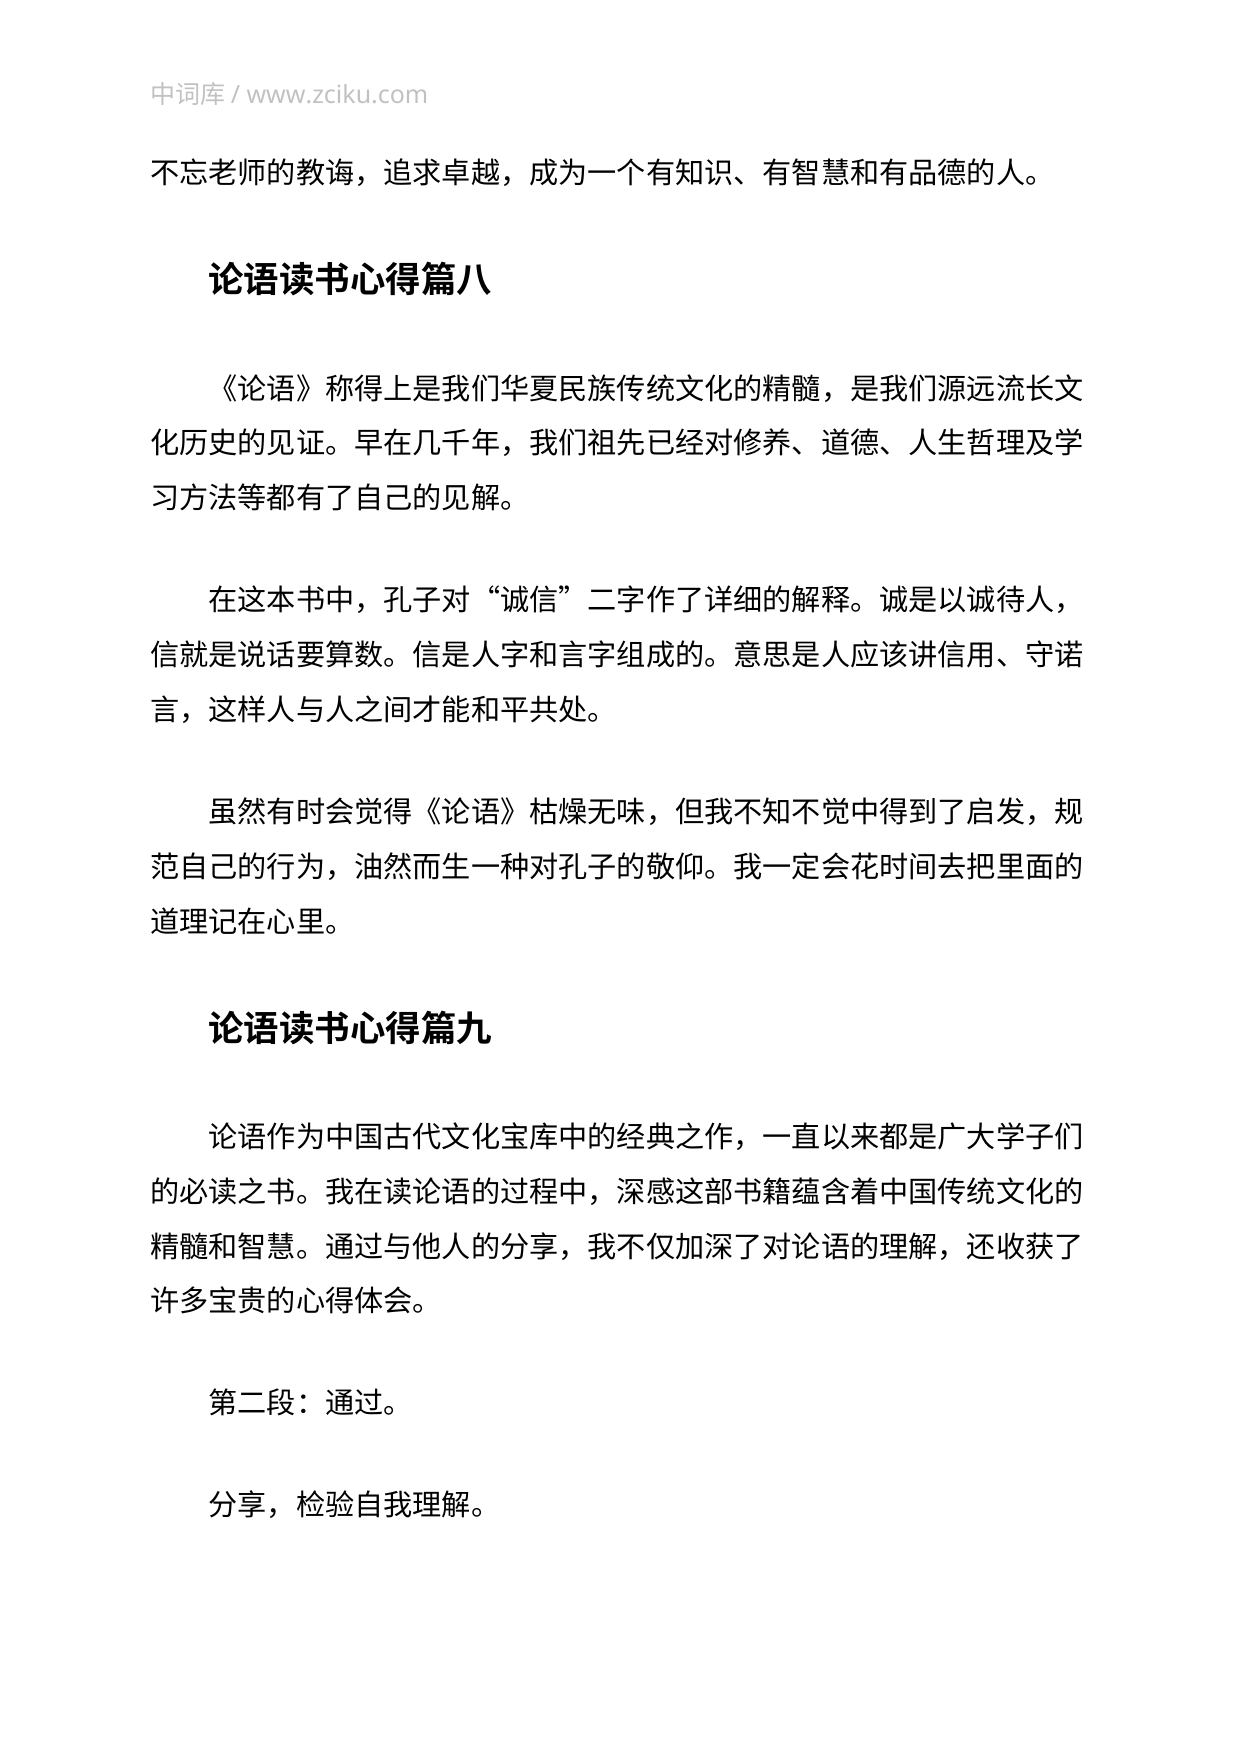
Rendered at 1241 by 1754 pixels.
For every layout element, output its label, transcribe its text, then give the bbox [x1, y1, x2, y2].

text 第二段：通过。 [150, 1380, 1090, 1422]
text 《论语》称得上是我们华夏民族传统文化的精髓，是我们源远流长文化历史的见证。早在几千年，我们祖先已经对修养、道德、人生哲理及学习方法等都有了自己的见解。 [150, 365, 1090, 517]
text 论语作为中国古代文化宝库中的经典之作，一直以来都是广大学子们的必读之书。我在读论语的过程中，深感这部书籍蕴含着中国传统文化的精髓和智慧。通过与他人的分享，我不仅加深了对论语的理解，还收获了许多宝贵的心得体会。 [150, 1113, 1090, 1320]
text 在这本书中，孔子对“诚信”二字作了详细的解释。诚是以诚待人，信就是说话要算数。信是人字和言字组成的。意思是人应该讲信用、守诺言，这样人与人之间才能和平共处。 [150, 577, 1090, 729]
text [150, 150, 1090, 192]
text 论语读书心得篇九 [150, 1000, 1090, 1051]
text 分享，检验自我理解。 [150, 1482, 1090, 1524]
text 虽然有时会觉得《论语》枯燥无味，但我不知不觉中得到了启发，规范自己的行为，油然而生一种对孔子的敬仰。我一定会花时间去把里面的道理记在心里。 [150, 788, 1090, 940]
text 论语读书心得篇八 [150, 252, 1090, 303]
